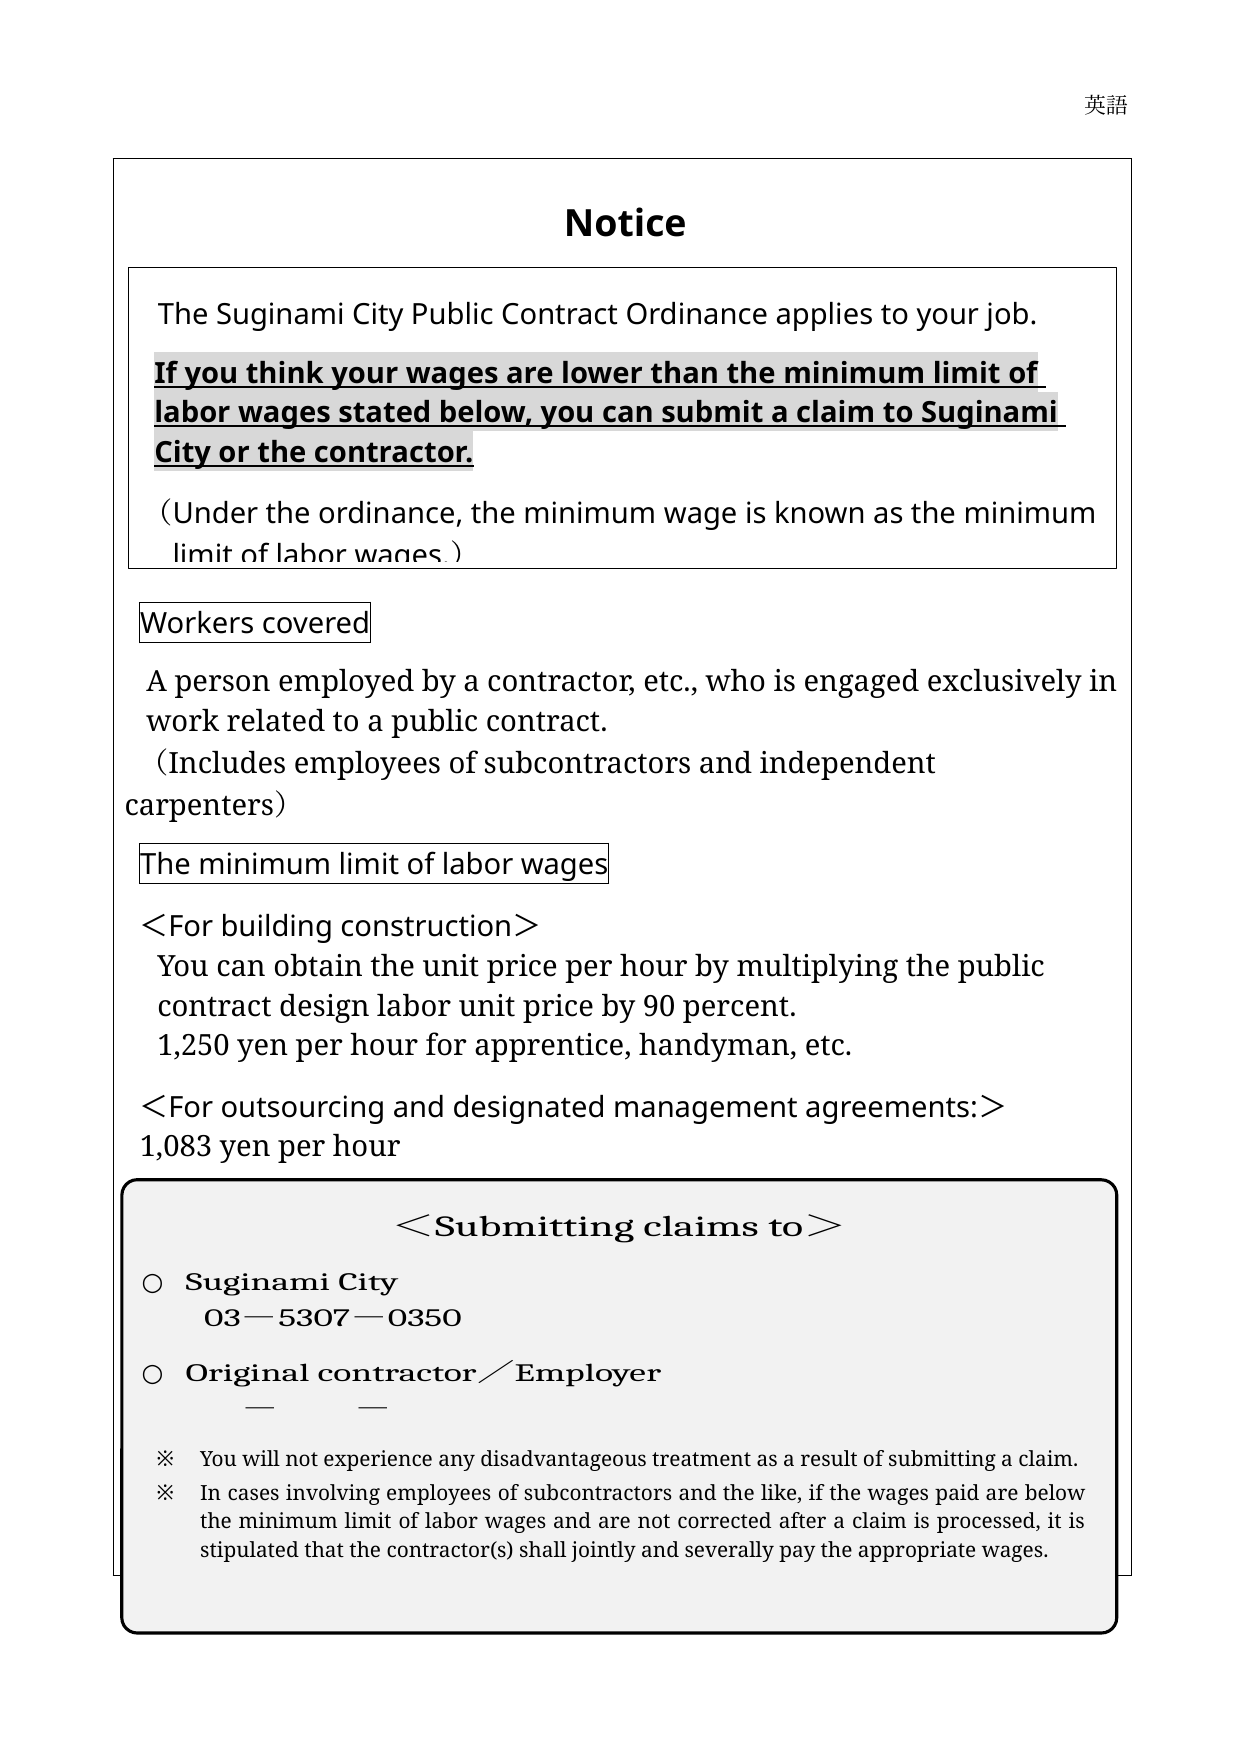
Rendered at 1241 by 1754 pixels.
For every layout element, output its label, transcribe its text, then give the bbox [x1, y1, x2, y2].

table_header Notice Workers covered A person employed by a contractor, etc., who is engaged exclusively in work related to a public contract. （Includes employees of subcontractors and independent carpenters） The minimum limit of labor wages ＜For building construction＞ You can obtain the unit price per hour by multiplying the public contract design labor unit price by 90 percent. 1,250 yen per hour for apprentice, handyman, etc. ＜For outsourcing and designated management agreements:＞ 1,083 yen per hour [114, 159, 1131, 1574]
